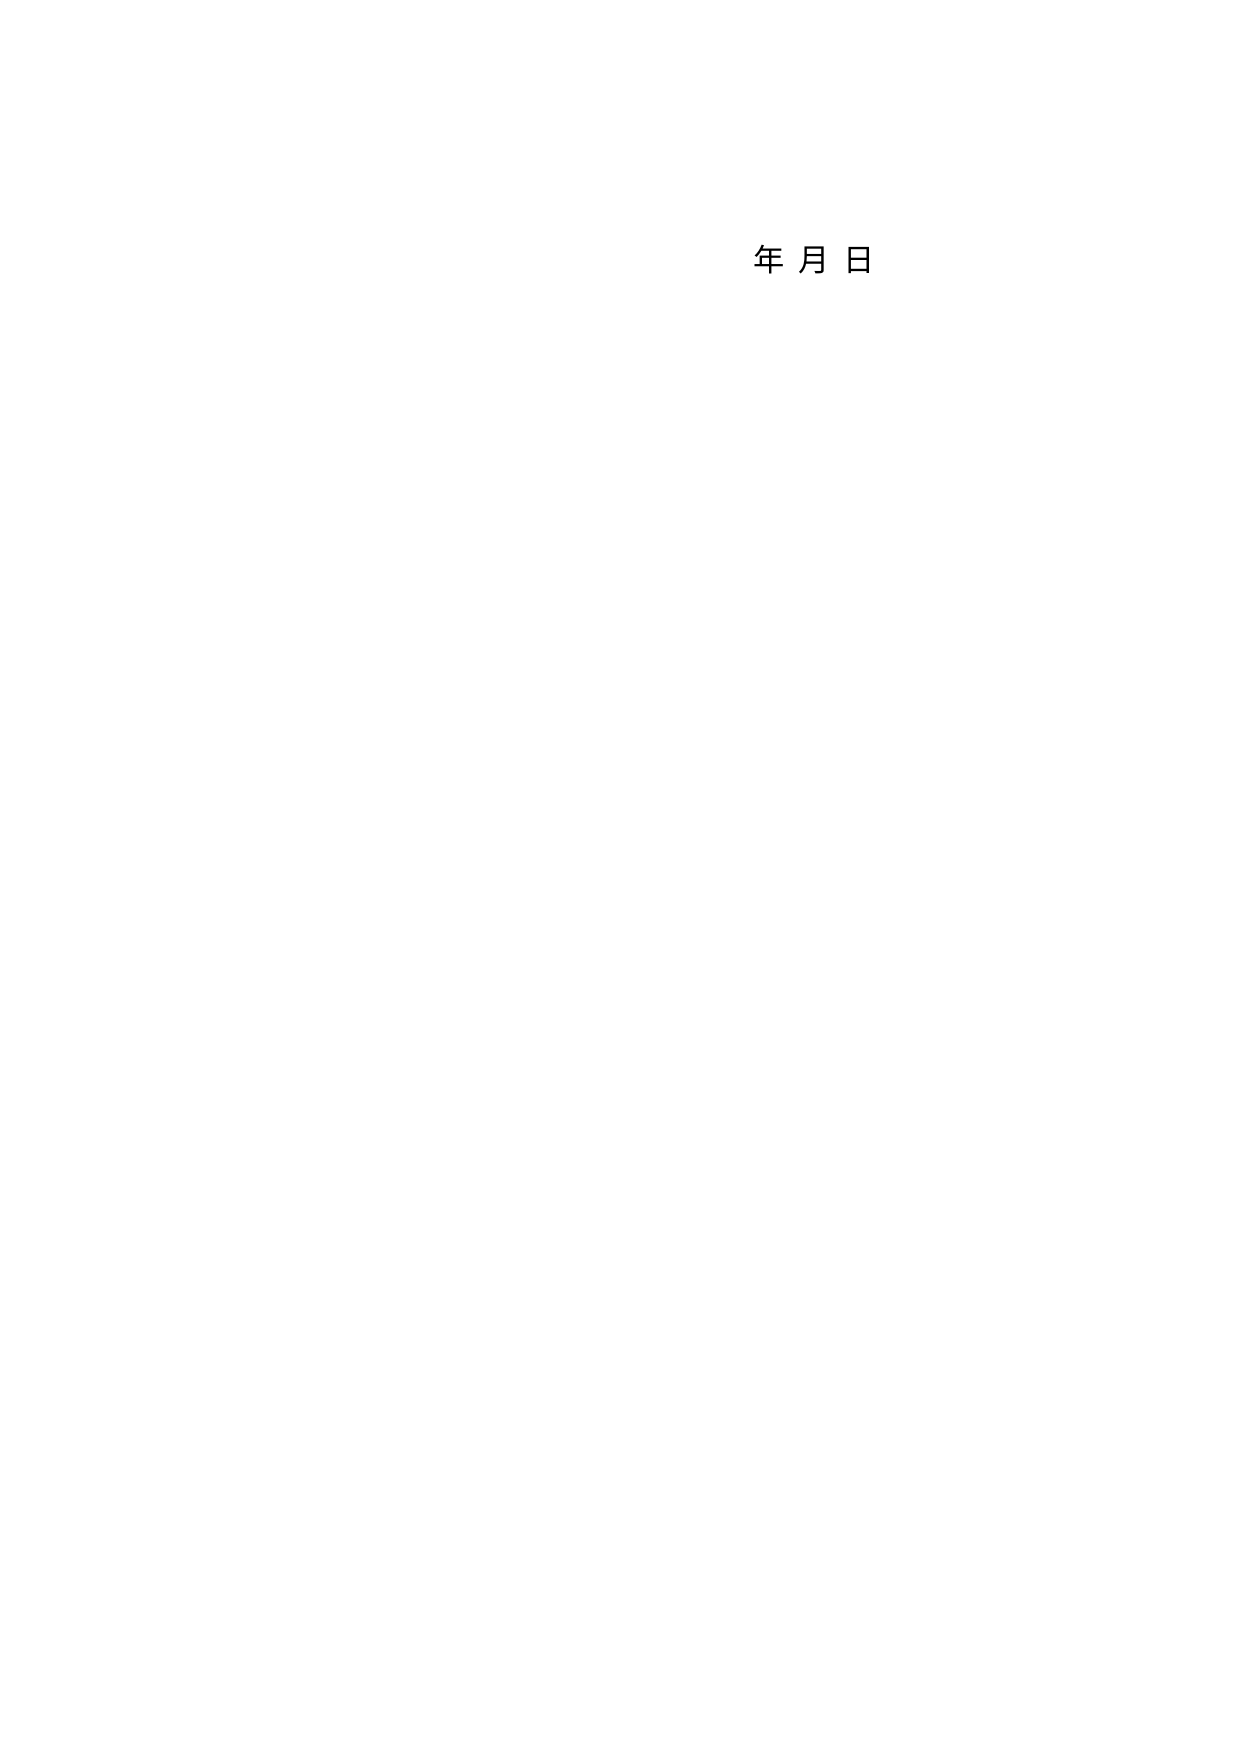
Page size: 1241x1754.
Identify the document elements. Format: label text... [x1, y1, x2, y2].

subtitle 年 月 日 [159, 225, 1093, 290]
